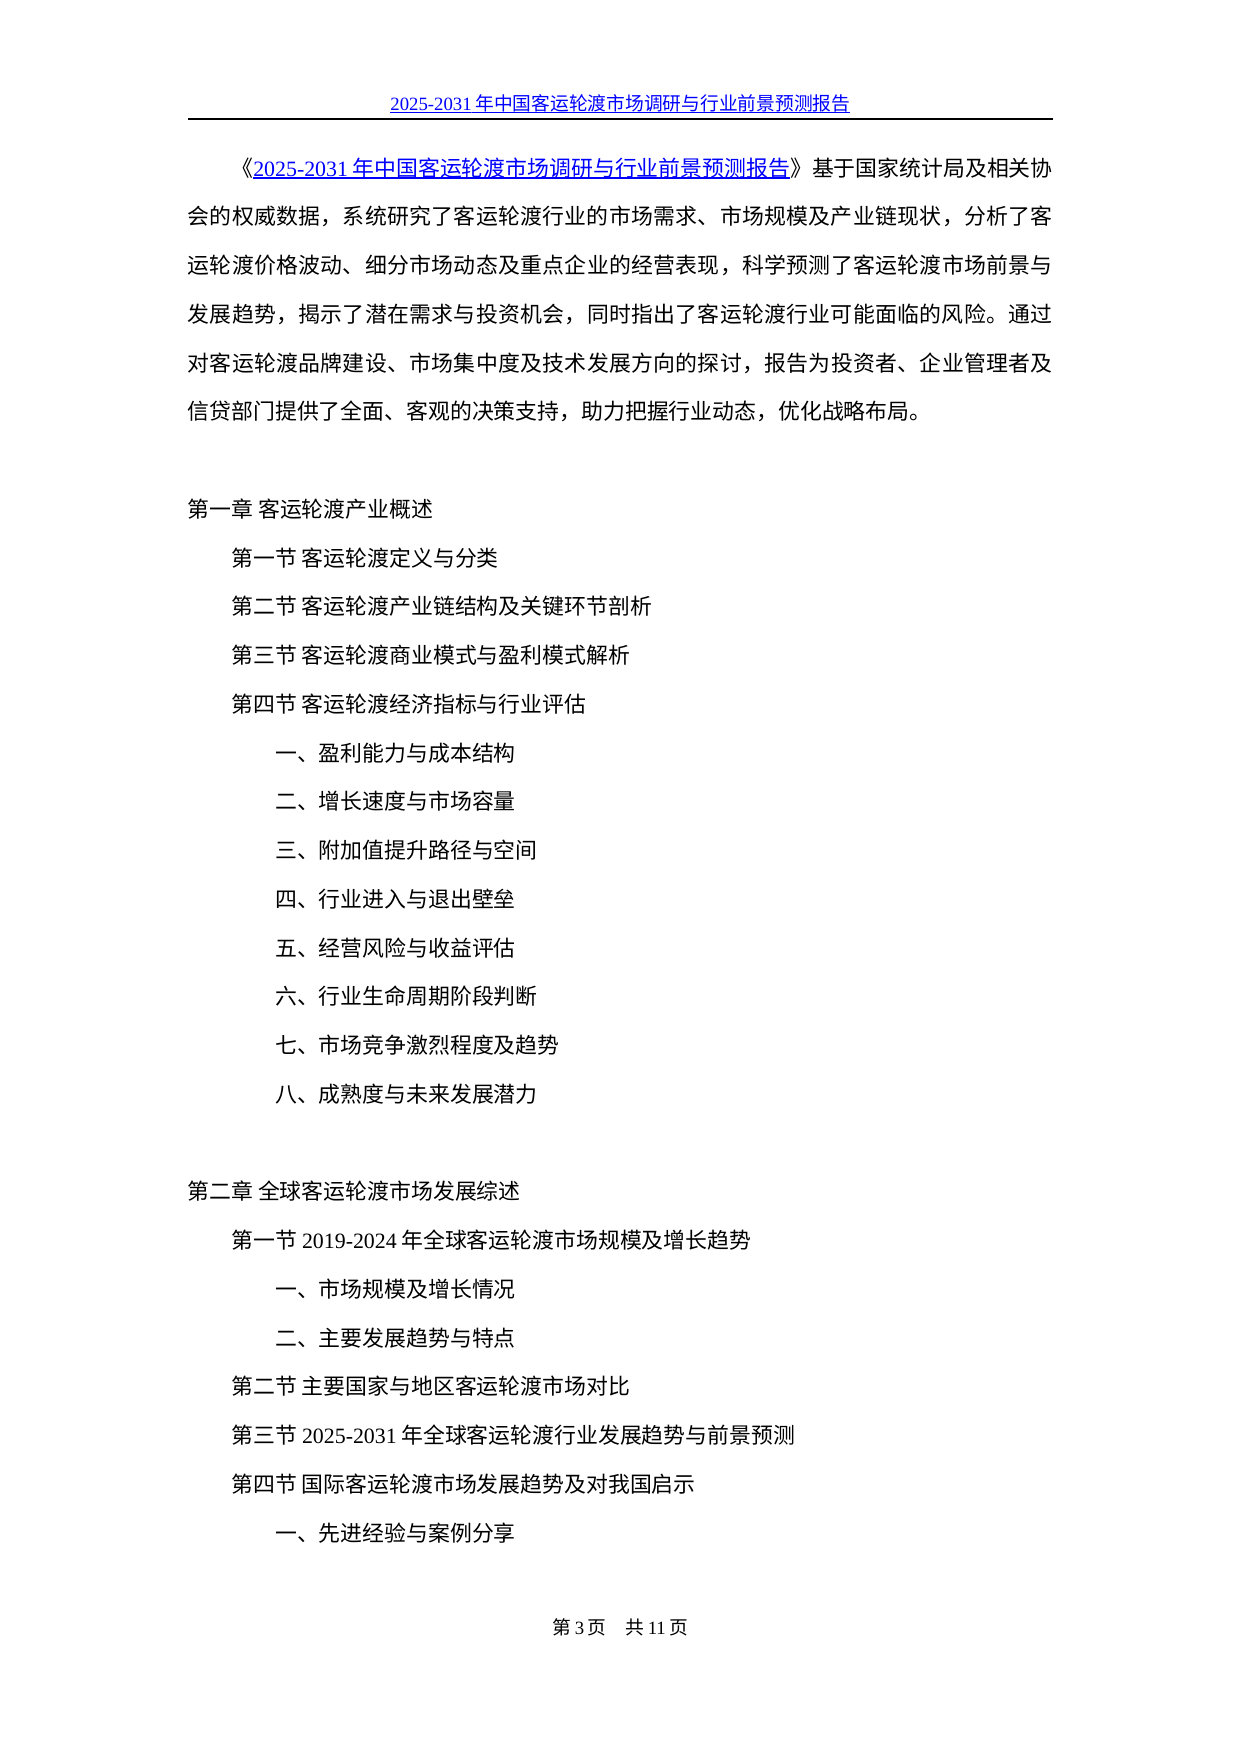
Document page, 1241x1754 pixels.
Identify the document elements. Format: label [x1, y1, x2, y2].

text [187, 150, 1053, 1548]
